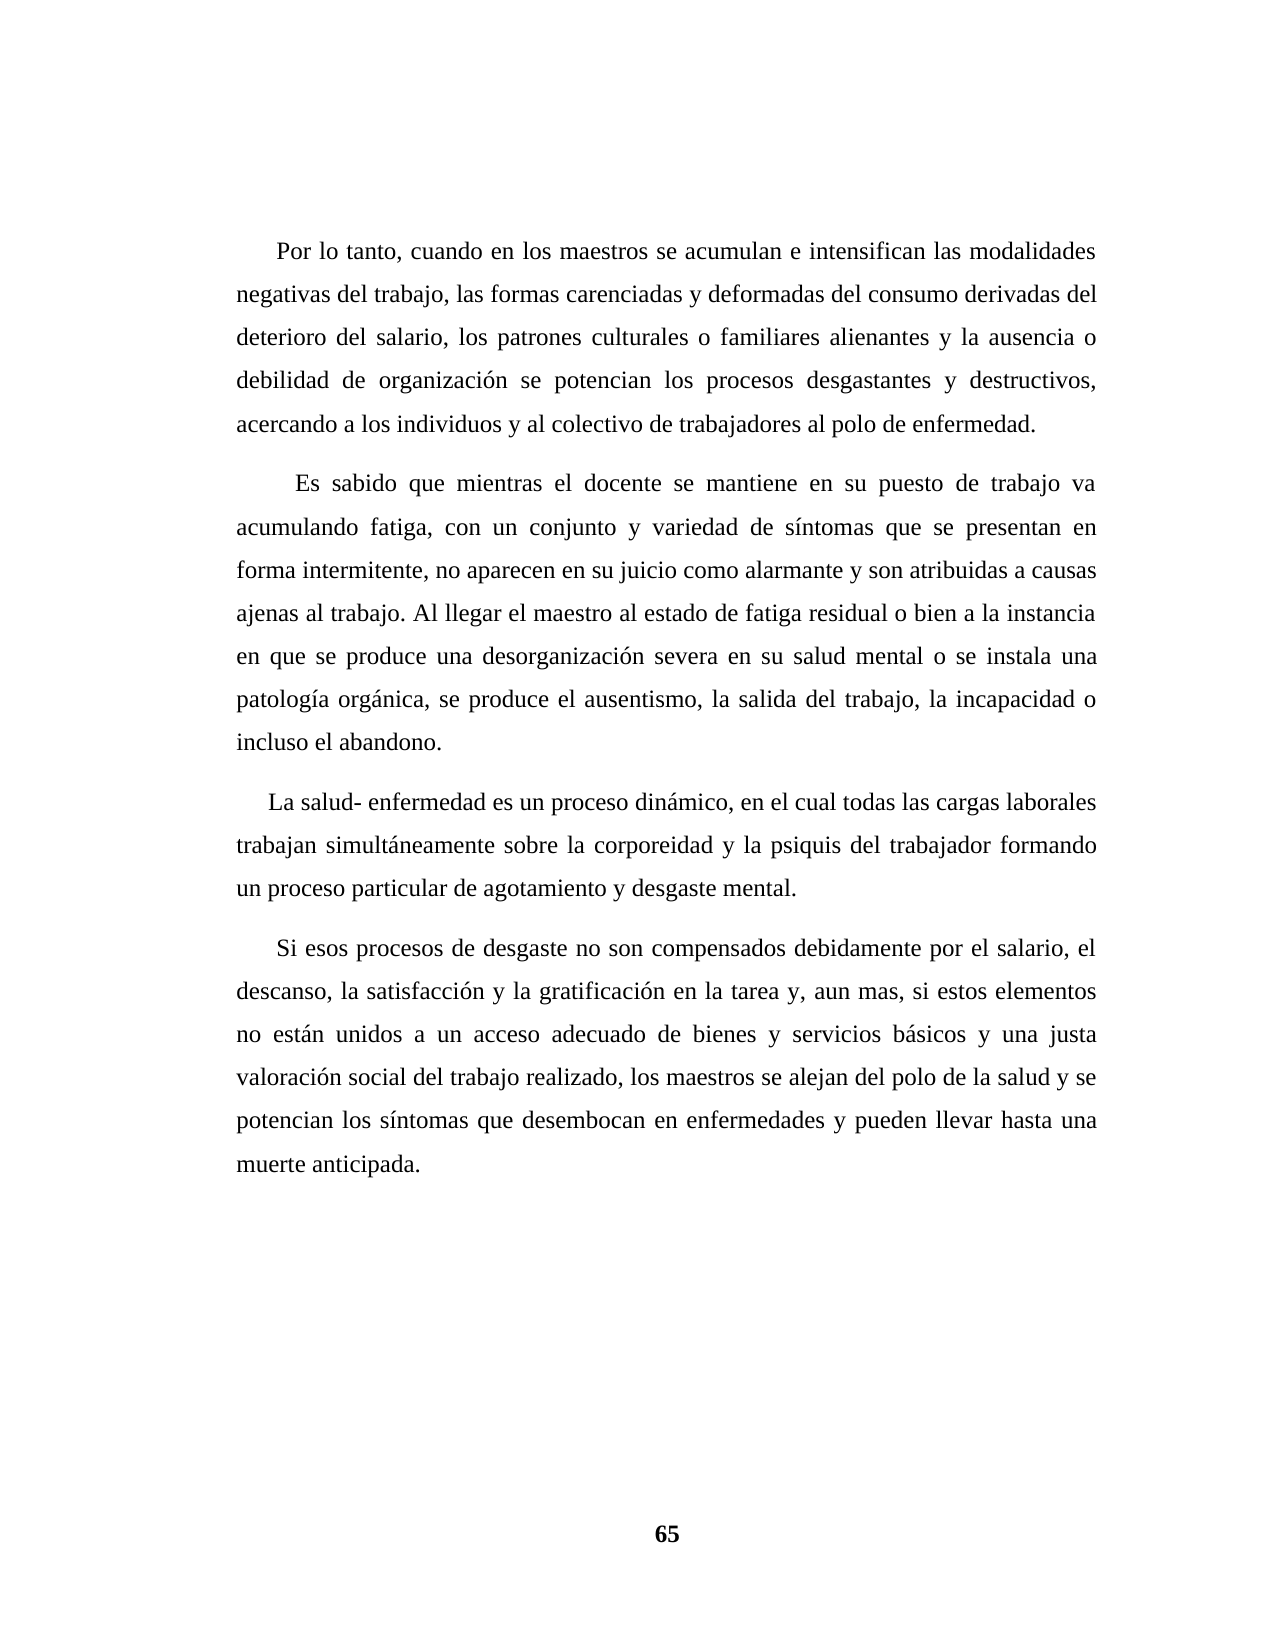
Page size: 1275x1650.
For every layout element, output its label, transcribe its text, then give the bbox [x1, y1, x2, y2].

text Si esos procesos de desgaste no son compensados debidamente por el salario, el descanso, la satisfacción y la gratificación en la tarea y, aun mas, si estos elementos no están unidos a un acceso adecuado de bienes y servicios básicos y una justa valoración social del trabajo realizado, los maestros se alejan del polo de la salud y se potencian los síntomas que desembocan en enfermedades y pueden llevar hasta una muerte anticipada. [236, 933, 1098, 1177]
text Por lo tanto, cuando en los maestros se acumulan e intensifican las modalidades negativas del trabajo, las formas carenciadas y deformadas del consumo derivadas del deterioro del salario, los patrones culturales o familiares alienantes y la ausencia o debilidad de organización se potencian los procesos desgastantes y destructivos, acercando a los individuos y al colectivo de trabajadores al polo de enfermedad. [236, 236, 1098, 437]
text Es sabido que mientras el docente se mantiene en su puesto de trabajo va acumulando fatiga, con un conjunto y variedad de síntomas que se presentan en forma intermitente, no aparecen en su juicio como alarmante y son atribuidas a causas ajenas al trabajo. Al llegar el maestro al estado de fatiga residual o bien a la instancia en que se produce una desorganización severa en su salud mental o se instala una patología orgánica, se produce el ausentismo, la salida del trabajo, la incapacidad o incluso el abandono. [236, 468, 1098, 756]
text La salud- enfermedad es un proceso dinámico, en el cual todas las cargas laborales trabajan simultáneamente sobre la corporeidad y la psiquis del trabajador formando un proceso particular de agotamiento y desgaste mental. [236, 787, 1098, 902]
